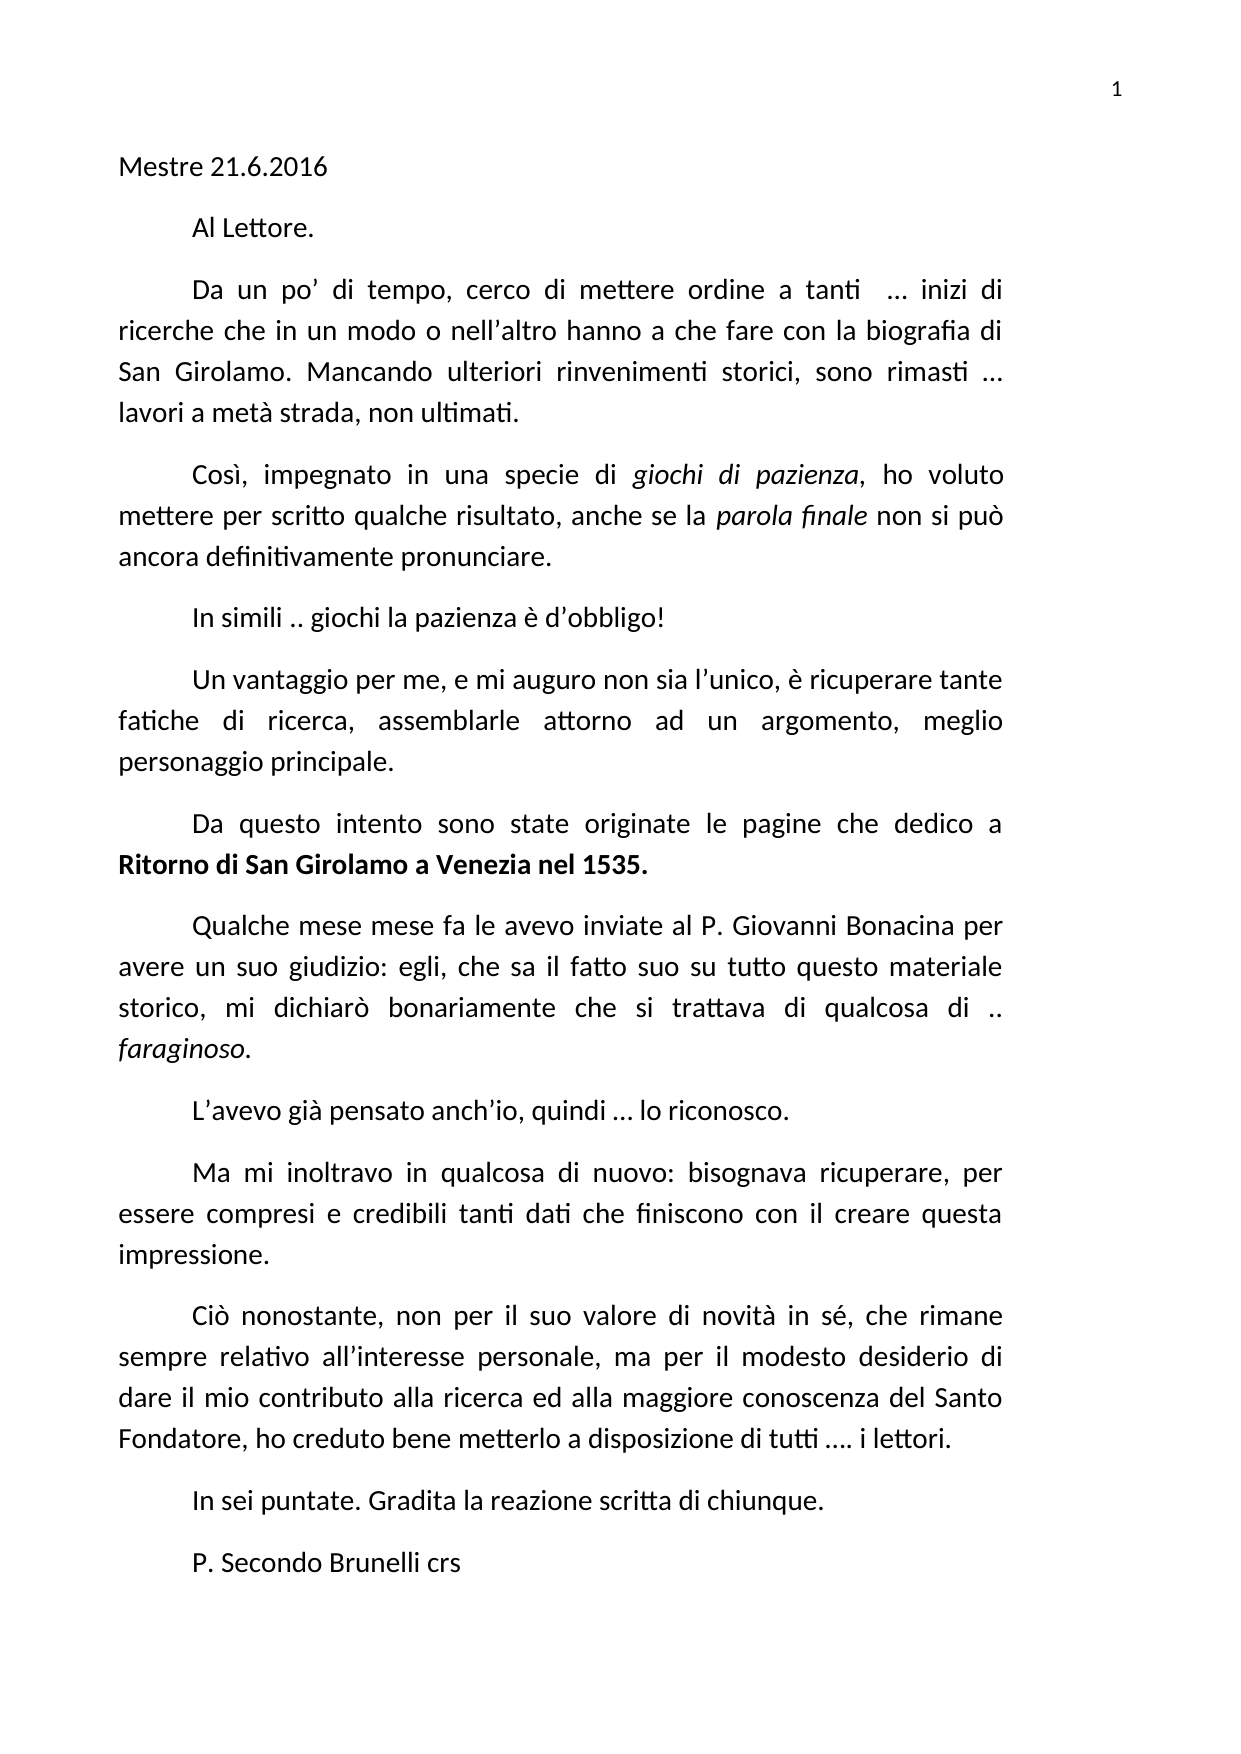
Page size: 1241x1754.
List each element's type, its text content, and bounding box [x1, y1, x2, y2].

text In simili .. giochi la pazienza è d’obbligo! [118, 599, 1004, 635]
text Mestre 21.6.2016 [118, 148, 1004, 183]
text Un vantaggio per me, e mi auguro non sia l’unico, è ricuperare tante fatiche di ricerca, assemblarle attorno ad un argomento, meglio personaggio principale. [118, 661, 1004, 779]
text P. Secondo Brunelli crs [118, 1544, 1004, 1579]
text Qualche mese mese fa le avevo inviate al P. Giovanni Bonacina per avere un suo giudizio: egli, che sa il fatto suo su tutto questo materiale storico, mi dichiarò bonariamente che si trattava di qualcosa di .. faraginoso. [118, 907, 1004, 1066]
text Al Lettore. [118, 209, 1004, 245]
text Da questo intento sono state originate le pagine che dedico a Ritorno di San Girolamo a Venezia nel 1535. [118, 805, 1004, 881]
text Ciò nonostante, non per il suo valore di novità in sé, che rimane sempre relativo all’interesse personale, ma per il modesto desiderio di dare il mio contributo alla ricerca ed alla maggiore conoscenza del Santo Fondatore, ho creduto bene metterlo a disposizione di tutti …. i lettori. [118, 1297, 1004, 1456]
text Da un po’ di tempo, cerco di mettere ordine a tanti … inizi di ricerche che in un modo o nell’altro hanno a che fare con la biografia di San Girolamo. Mancando ulteriori rinvenimenti storici, sono rimasti … lavori a metà strada, non ultimati. [118, 271, 1004, 429]
text L’avevo già pensato anch’io, quindi … lo riconosco. [118, 1092, 1004, 1128]
text Così, impegnato in una specie di giochi di pazienza, ho voluto mettere per scritto qualche risultato, anche se la parola finale non si può ancora definitivamente pronunciare. [118, 456, 1004, 573]
text In sei puntate. Gradita la reazione scritta di chiunque. [118, 1482, 1004, 1518]
text Ma mi inoltravo in qualcosa di nuovo: bisognava ricuperare, per essere compresi e credibili tanti dati che finiscono con il creare questa impressione. [118, 1154, 1004, 1271]
